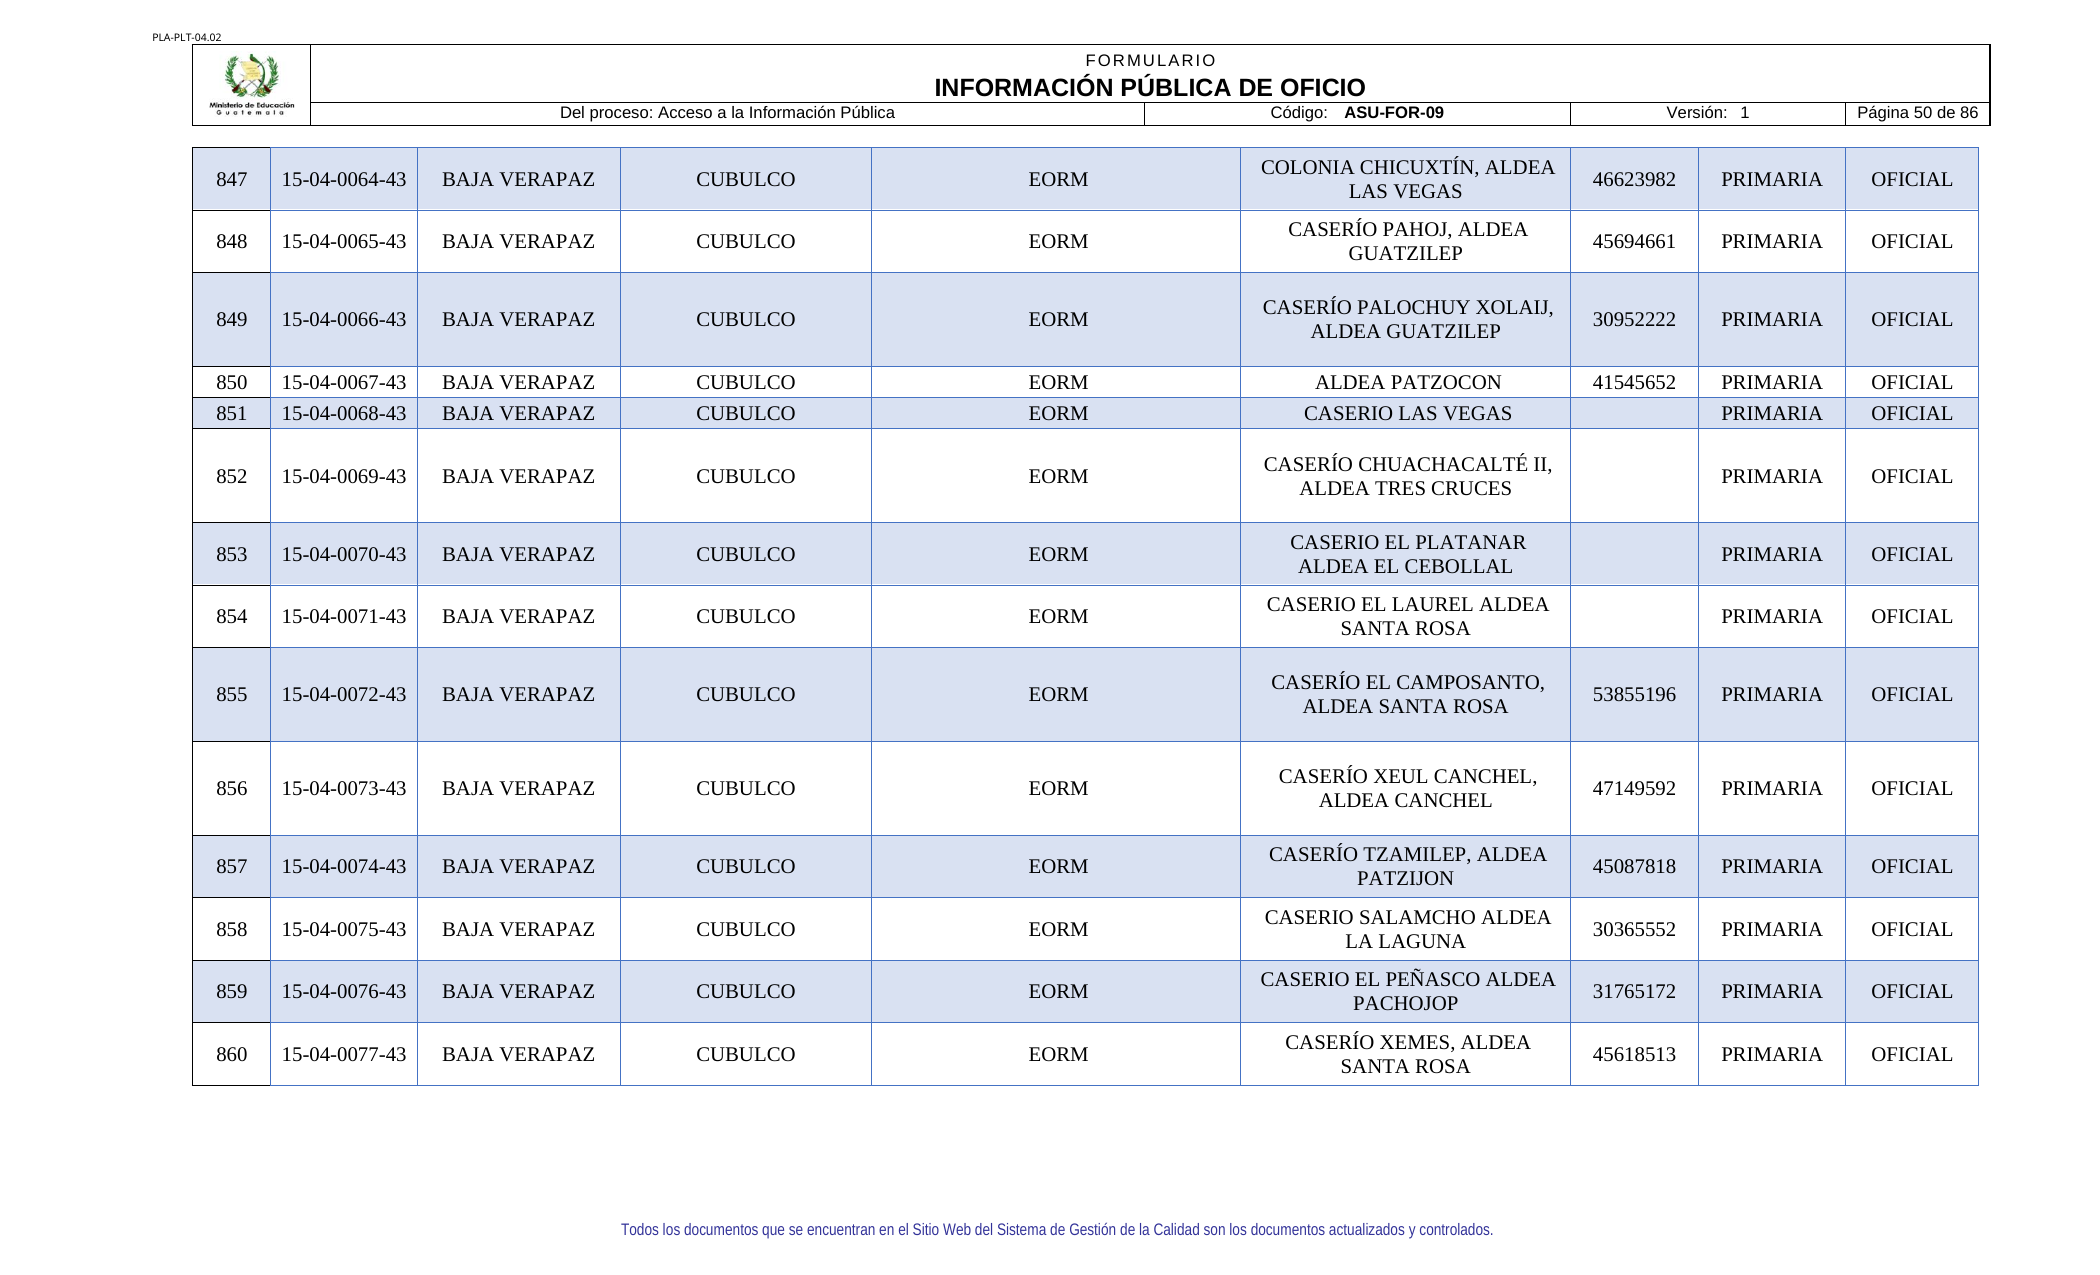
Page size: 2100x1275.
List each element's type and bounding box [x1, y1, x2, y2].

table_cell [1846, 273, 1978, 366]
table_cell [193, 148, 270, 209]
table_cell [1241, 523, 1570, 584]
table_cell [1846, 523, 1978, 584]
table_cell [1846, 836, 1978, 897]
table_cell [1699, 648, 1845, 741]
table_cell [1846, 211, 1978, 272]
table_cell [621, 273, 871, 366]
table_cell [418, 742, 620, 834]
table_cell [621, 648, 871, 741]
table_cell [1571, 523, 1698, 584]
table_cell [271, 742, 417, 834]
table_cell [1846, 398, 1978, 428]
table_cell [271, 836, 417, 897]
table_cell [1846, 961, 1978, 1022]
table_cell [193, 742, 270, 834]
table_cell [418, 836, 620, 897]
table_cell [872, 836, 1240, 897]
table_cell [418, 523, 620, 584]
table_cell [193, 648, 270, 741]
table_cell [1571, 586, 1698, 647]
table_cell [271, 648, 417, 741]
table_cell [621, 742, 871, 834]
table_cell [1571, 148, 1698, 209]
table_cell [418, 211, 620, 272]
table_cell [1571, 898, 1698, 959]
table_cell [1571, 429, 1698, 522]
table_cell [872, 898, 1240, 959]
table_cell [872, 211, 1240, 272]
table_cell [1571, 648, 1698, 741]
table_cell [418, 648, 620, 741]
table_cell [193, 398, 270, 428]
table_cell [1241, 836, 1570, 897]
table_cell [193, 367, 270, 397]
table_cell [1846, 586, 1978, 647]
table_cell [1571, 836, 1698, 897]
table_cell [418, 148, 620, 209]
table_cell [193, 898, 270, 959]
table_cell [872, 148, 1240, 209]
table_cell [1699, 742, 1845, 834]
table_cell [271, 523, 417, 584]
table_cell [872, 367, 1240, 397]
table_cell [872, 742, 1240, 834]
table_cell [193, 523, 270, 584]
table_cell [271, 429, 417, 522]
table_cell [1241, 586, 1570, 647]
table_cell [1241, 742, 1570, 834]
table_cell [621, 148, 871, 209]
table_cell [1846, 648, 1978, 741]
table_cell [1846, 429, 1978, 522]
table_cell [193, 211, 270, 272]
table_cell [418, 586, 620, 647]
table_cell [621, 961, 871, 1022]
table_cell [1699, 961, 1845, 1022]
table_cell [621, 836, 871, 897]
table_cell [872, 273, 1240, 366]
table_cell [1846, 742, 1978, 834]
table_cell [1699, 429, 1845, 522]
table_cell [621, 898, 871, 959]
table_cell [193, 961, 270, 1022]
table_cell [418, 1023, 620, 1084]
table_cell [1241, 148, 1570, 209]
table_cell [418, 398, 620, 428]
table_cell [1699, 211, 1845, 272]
picture [208, 51, 295, 117]
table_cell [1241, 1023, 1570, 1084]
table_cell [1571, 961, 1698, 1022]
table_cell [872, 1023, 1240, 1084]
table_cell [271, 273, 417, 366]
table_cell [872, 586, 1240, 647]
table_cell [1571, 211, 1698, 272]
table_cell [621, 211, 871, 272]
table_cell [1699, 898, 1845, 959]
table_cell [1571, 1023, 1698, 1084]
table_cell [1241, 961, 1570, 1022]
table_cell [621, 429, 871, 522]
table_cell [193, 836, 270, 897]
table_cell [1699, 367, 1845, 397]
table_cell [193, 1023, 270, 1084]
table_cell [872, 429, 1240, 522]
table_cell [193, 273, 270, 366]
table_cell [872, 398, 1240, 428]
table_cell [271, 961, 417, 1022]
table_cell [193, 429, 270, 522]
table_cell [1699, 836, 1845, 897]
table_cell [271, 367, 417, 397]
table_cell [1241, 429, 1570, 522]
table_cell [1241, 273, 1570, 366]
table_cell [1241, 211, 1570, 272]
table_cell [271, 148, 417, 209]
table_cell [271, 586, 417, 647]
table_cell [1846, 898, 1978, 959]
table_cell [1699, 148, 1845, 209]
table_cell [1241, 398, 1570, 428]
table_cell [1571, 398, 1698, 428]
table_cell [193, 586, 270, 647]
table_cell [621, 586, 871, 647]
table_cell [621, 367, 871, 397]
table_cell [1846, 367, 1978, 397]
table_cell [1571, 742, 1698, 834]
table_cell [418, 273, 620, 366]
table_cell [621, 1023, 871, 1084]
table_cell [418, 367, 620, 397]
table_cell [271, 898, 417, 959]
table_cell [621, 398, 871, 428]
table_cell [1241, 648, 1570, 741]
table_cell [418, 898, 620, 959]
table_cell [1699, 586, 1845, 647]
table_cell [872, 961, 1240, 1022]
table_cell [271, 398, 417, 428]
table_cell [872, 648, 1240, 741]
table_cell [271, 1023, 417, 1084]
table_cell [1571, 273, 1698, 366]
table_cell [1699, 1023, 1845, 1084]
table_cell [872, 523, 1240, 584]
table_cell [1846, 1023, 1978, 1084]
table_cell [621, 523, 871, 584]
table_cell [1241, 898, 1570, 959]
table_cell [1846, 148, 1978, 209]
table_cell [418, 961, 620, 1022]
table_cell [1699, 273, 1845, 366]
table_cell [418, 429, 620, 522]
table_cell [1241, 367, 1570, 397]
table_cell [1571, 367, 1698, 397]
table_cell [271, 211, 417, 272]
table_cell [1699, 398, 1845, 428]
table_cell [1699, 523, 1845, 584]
